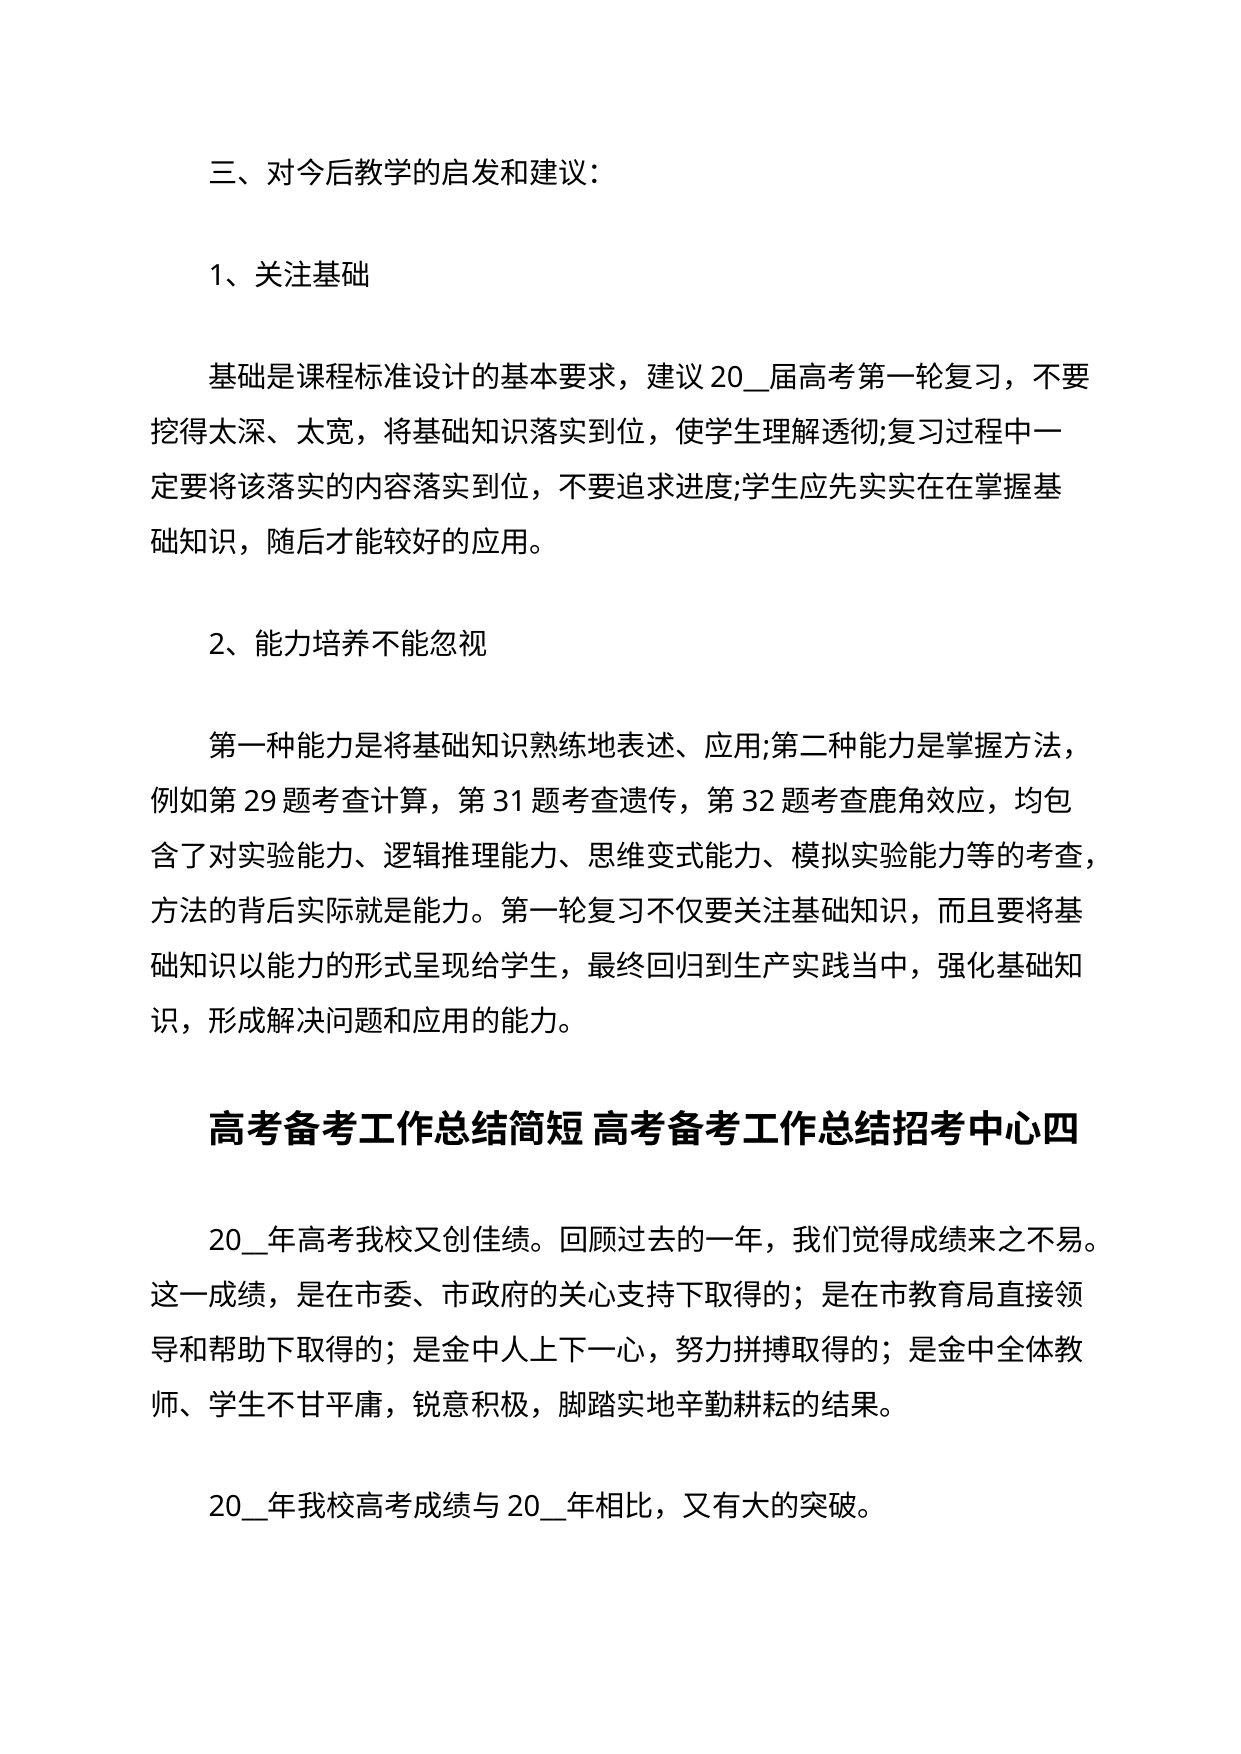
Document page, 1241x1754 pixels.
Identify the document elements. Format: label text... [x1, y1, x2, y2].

text 20__年我校高考成绩与20__年相比，又有大的突破。 [150, 1483, 1090, 1525]
text 1、关注基础 [150, 252, 1090, 294]
text 第一种能力是将基础知识熟练地表述、应用;第二种能力是掌握方法，例如第29题考查计算，第31题考查遗传，第32题考查鹿角效应，均包含了对实验能力、逻辑推理能力、思维变式能力、模拟实验能力等的考查，方法的背后实际就是能力。第一轮复习不仅要关注基础知识，而且要将基础知识以能力的形式呈现给学生，最终回归到生产实践当中，强化基础知识，形成解决问题和应用的能力。 [150, 722, 1090, 1039]
text 基础是课程标准设计的基本要求，建议20__届高考第一轮复习，不要挖得太深、太宽，将基础知识落实到位，使学生理解透彻;复习过程中一定要将该落实的内容落实到位，不要追求进度;学生应先实实在在掌握基础知识，随后才能较好的应用。 [150, 354, 1090, 561]
text 20__年高考我校又创佳绩。回顾过去的一年，我们觉得成绩来之不易。这一成绩，是在市委、市政府的关心支持下取得的；是在市教育局直接领导和帮助下取得的；是金中人上下一心，努力拼搏取得的；是金中全体教师、学生不甘平庸，锐意积极，脚踏实地辛勤耕耘的结果。 [150, 1216, 1090, 1423]
text 高考备考工作总结简短 高考备考工作总结招考中心四 [150, 1099, 1090, 1153]
text 2、能力培养不能忽视 [150, 621, 1090, 663]
text 三、对今后教学的启发和建议： [150, 150, 1090, 192]
